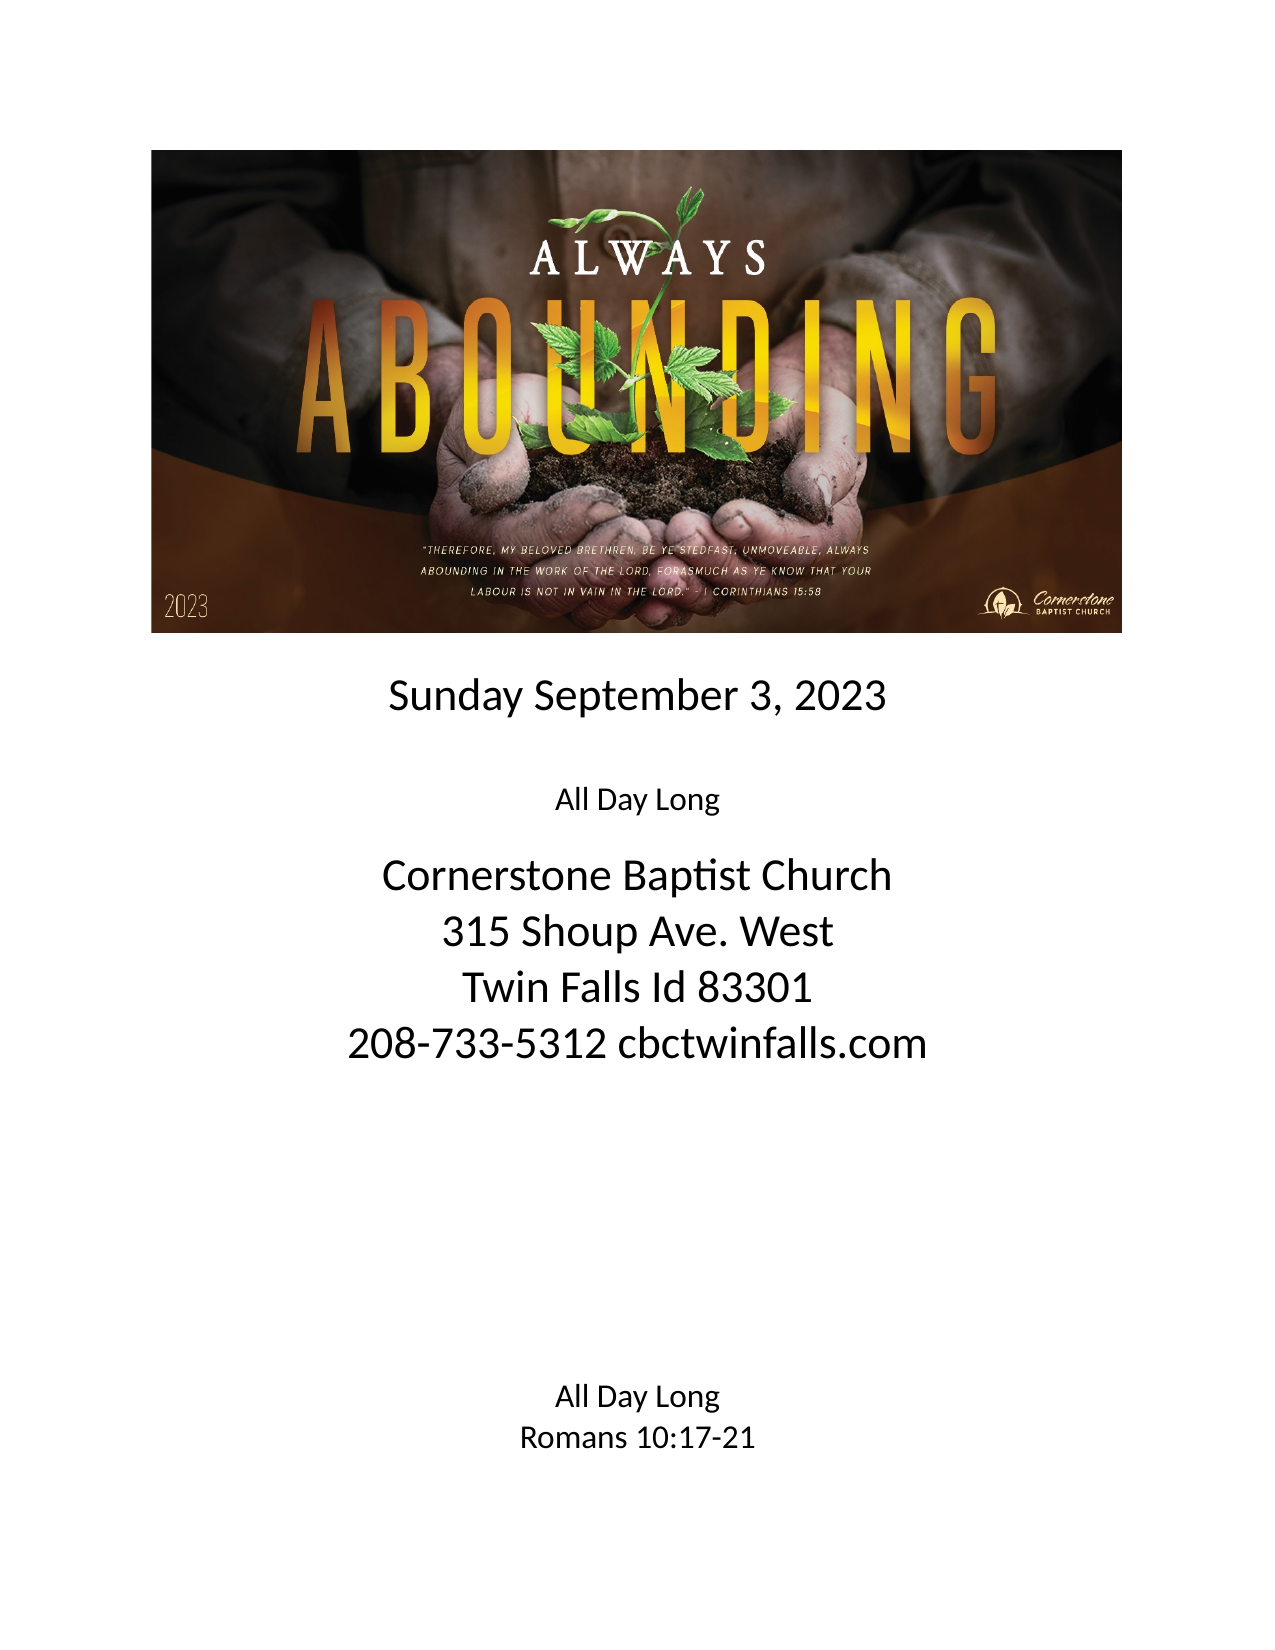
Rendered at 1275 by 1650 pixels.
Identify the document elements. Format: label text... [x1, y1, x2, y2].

text 208-733-5312 cbctwinfalls.com [150, 1014, 1125, 1070]
text Cornerstone Baptist Church [150, 846, 1125, 902]
text Twin Falls Id 83301 [150, 958, 1125, 1014]
picture [150, 150, 1122, 631]
text 315 Shoup Ave. West [150, 902, 1125, 958]
text All Day Long [150, 777, 1125, 818]
text All Day Long [150, 1375, 1125, 1416]
text Romans 10:17-21 [150, 1416, 1125, 1457]
